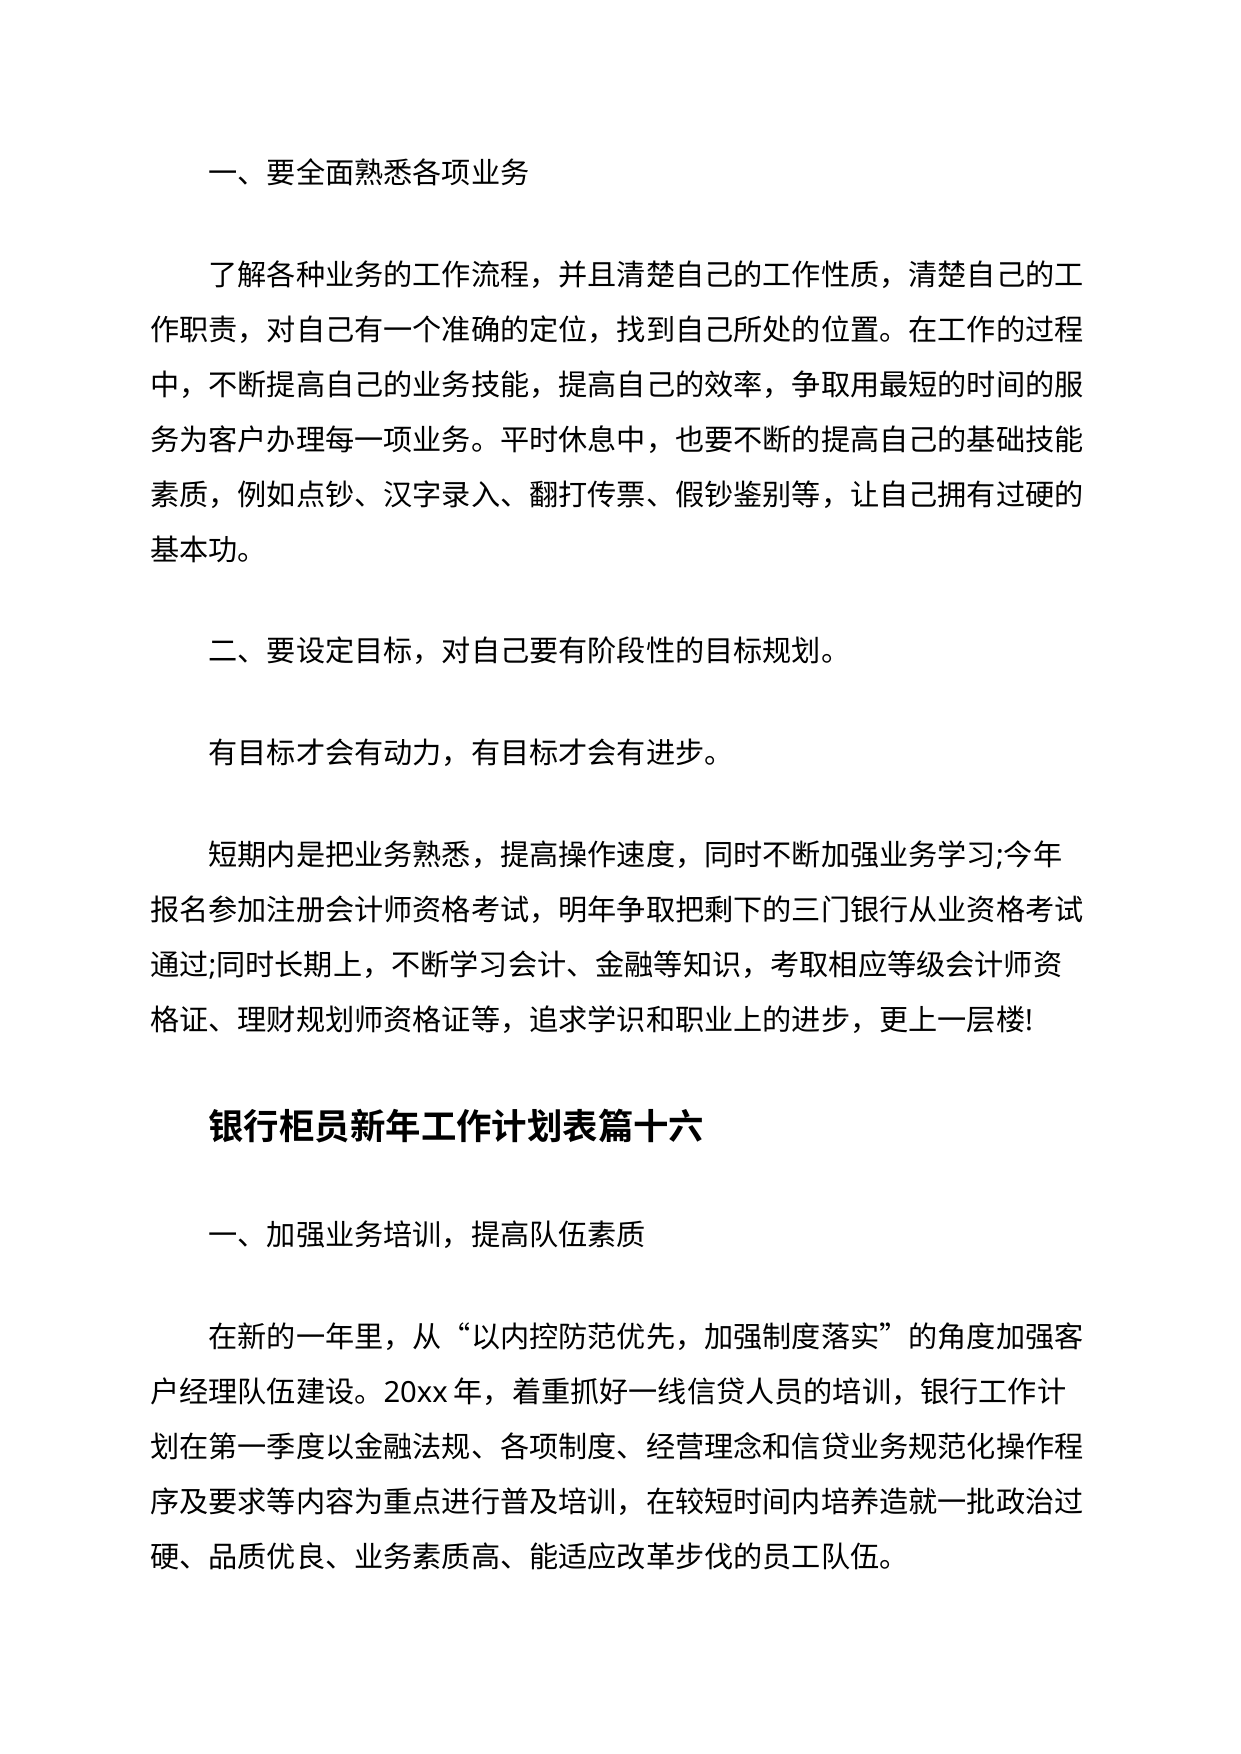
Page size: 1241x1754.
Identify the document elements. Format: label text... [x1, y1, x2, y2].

text 一、加强业务培训，提高队伍素质 [150, 1212, 1090, 1254]
text 短期内是把业务熟悉，提高操作速度，同时不断加强业务学习;今年报名参加注册会计师资格考试，明年争取把剩下的三门银行从业资格考试通过;同时长期上，不断学习会计、金融等知识，考取相应等级会计师资格证、理财规划师资格证等，追求学识和职业上的进步，更上一层楼! [150, 832, 1090, 1039]
text 有目标才会有动力，有目标才会有进步。 [150, 730, 1090, 772]
text 二、要设定目标，对自己要有阶段性的目标规划。 [150, 628, 1090, 670]
text 了解各种业务的工作流程，并且清楚自己的工作性质，清楚自己的工作职责，对自己有一个准确的定位，找到自己所处的位置。在工作的过程中，不断提高自己的业务技能，提高自己的效率，争取用最短的时间的服务为客户办理每一项业务。平时休息中，也要不断的提高自己的基础技能素质，例如点钞、汉字录入、翻打传票、假钞鉴别等，让自己拥有过硬的基本功。 [150, 252, 1090, 568]
text 在新的一年里，从“以内控防范优先，加强制度落实”的角度加强客户经理队伍建设。20xx年，着重抓好一线信贷人员的培训，银行工作计划在第一季度以金融法规、各项制度、经营理念和信贷业务规范化操作程序及要求等内容为重点进行普及培训，在较短时间内培养造就一批政治过硬、品质优良、业务素质高、能适应改革步伐的员工队伍。 [150, 1314, 1090, 1576]
text 一、要全面熟悉各项业务 [150, 150, 1090, 192]
text 银行柜员新年工作计划表篇十六 [150, 1098, 1090, 1150]
